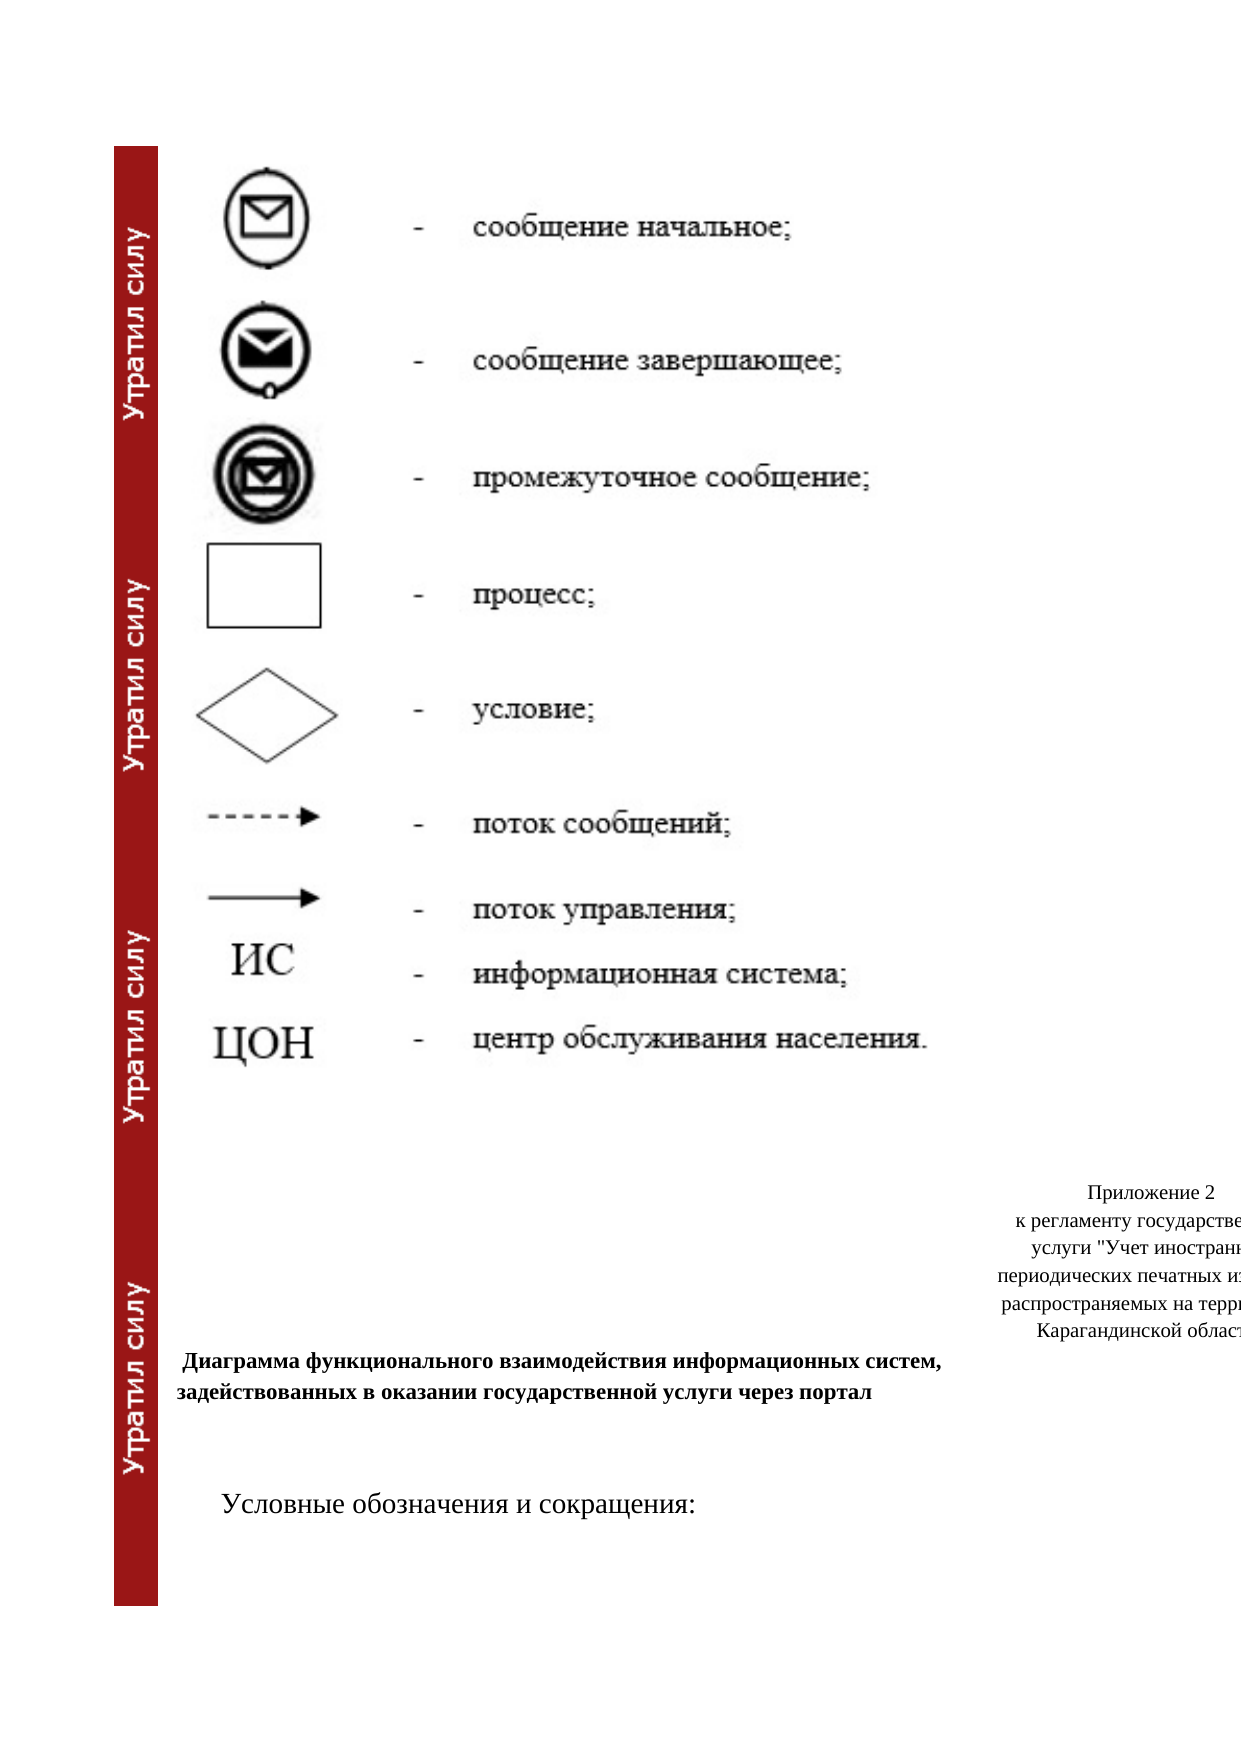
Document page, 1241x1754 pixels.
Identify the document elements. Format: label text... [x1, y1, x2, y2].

text Условные обозначения и сокращения: [112, 1451, 1128, 1558]
table_header [101, 1179, 912, 1348]
picture [114, 1558, 158, 1606]
table_header Приложение 2 к регламенту государственной услуги "Учет иностранных периодических печатных изданий, распространяемых на территории Карагандинской области" [912, 1179, 1240, 1348]
picture [114, 146, 158, 1179]
picture [176, 150, 965, 1111]
picture [114, 1404, 158, 1451]
text Диаграмма функционального взаимодействия информационных систем, задействованных в оказании государственной услуги через портал [112, 1348, 1128, 1404]
